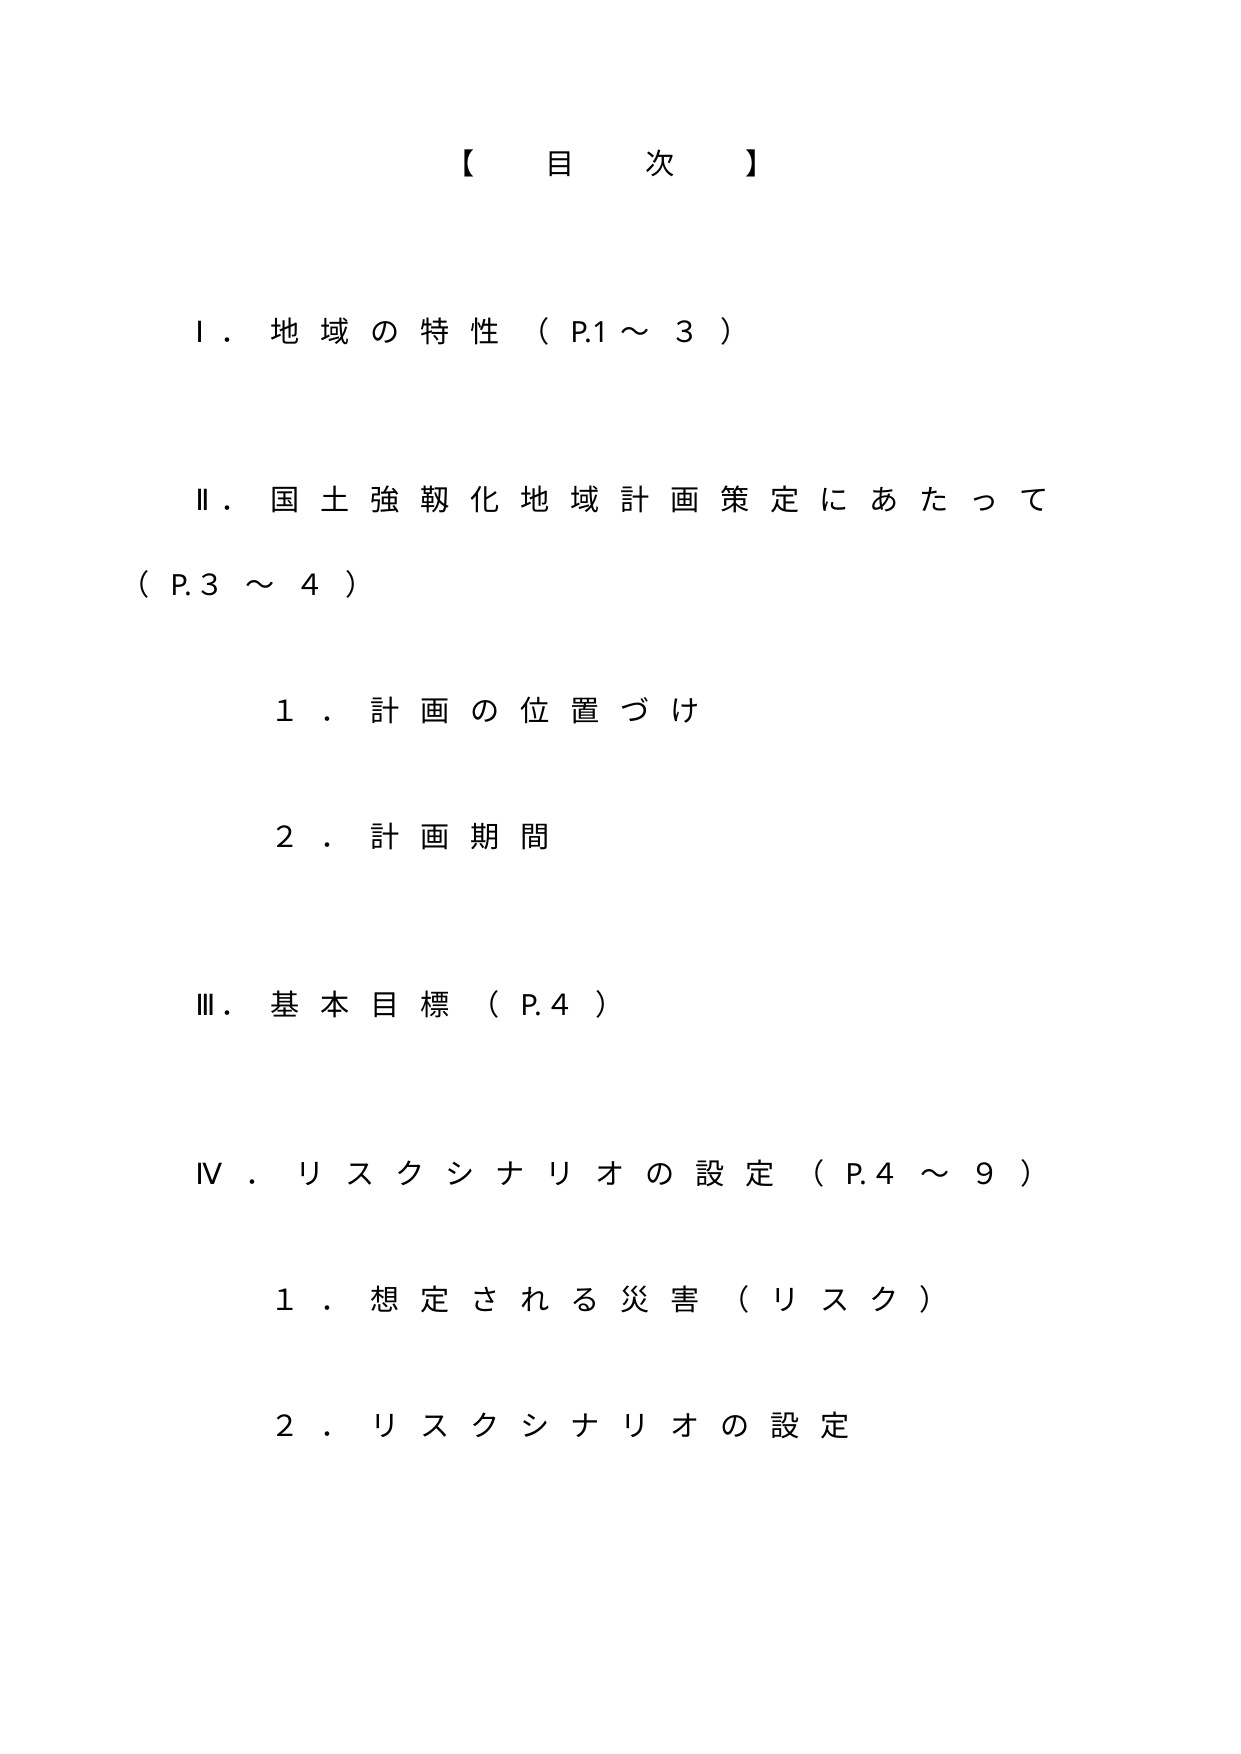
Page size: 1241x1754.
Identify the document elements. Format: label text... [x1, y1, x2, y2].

text ２．リスクシナリオの設定 [120, 1382, 1120, 1466]
text １．計画の位置づけ [120, 667, 1120, 751]
text １．想定される災害（リスク） [120, 1256, 1120, 1340]
text Ⅲ．基本目標（P.４） [120, 961, 1120, 1045]
text Ⅳ．リスクシナリオの設定（P.４～９） [120, 1129, 1120, 1214]
text 【 目 次 】 [120, 119, 1120, 204]
text Ⅱ．国土強靱化地域計画策定にあたって（P.３～４） [120, 456, 1120, 624]
text Ⅰ．地域の特性（P.1～３） [120, 288, 1120, 372]
text ２．計画期間 [120, 793, 1120, 877]
